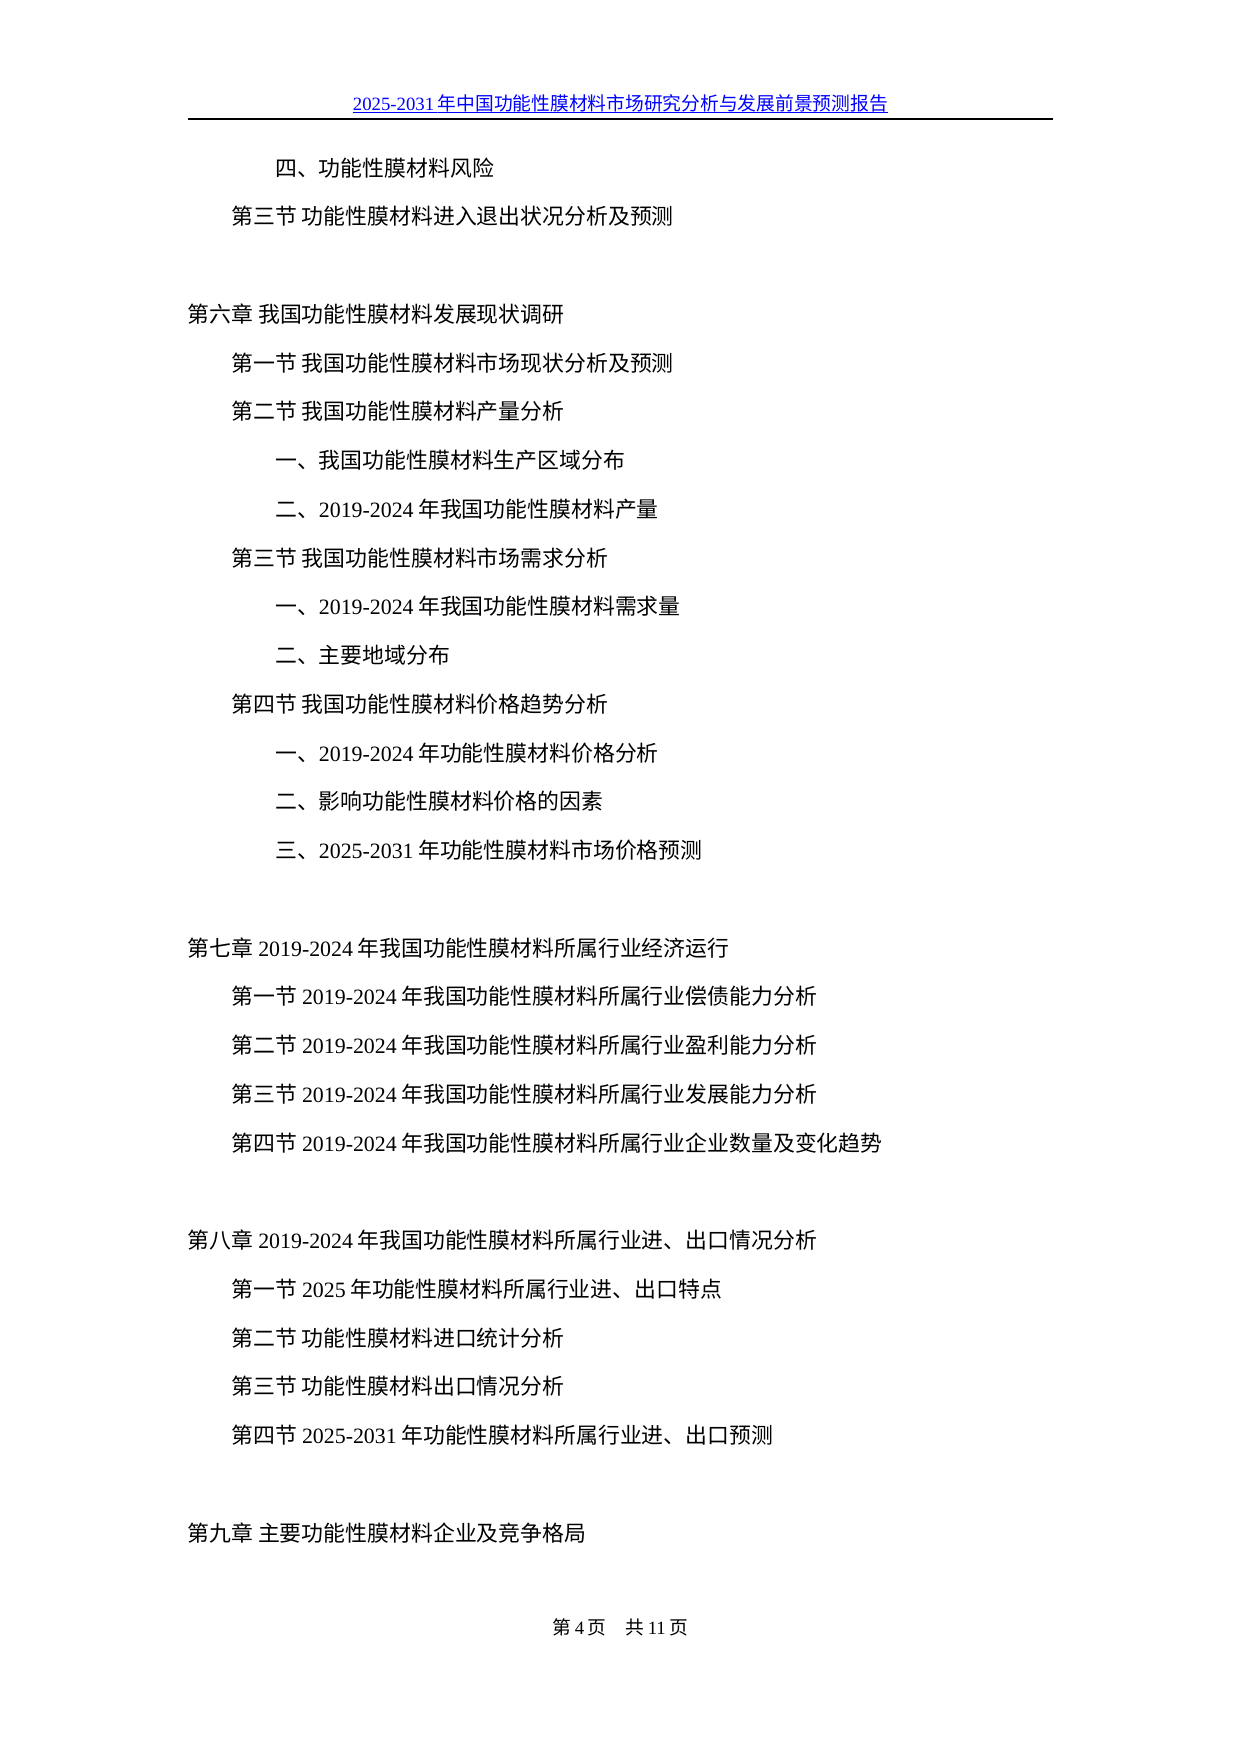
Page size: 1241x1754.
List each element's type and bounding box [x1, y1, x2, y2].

text [187, 150, 1053, 1548]
